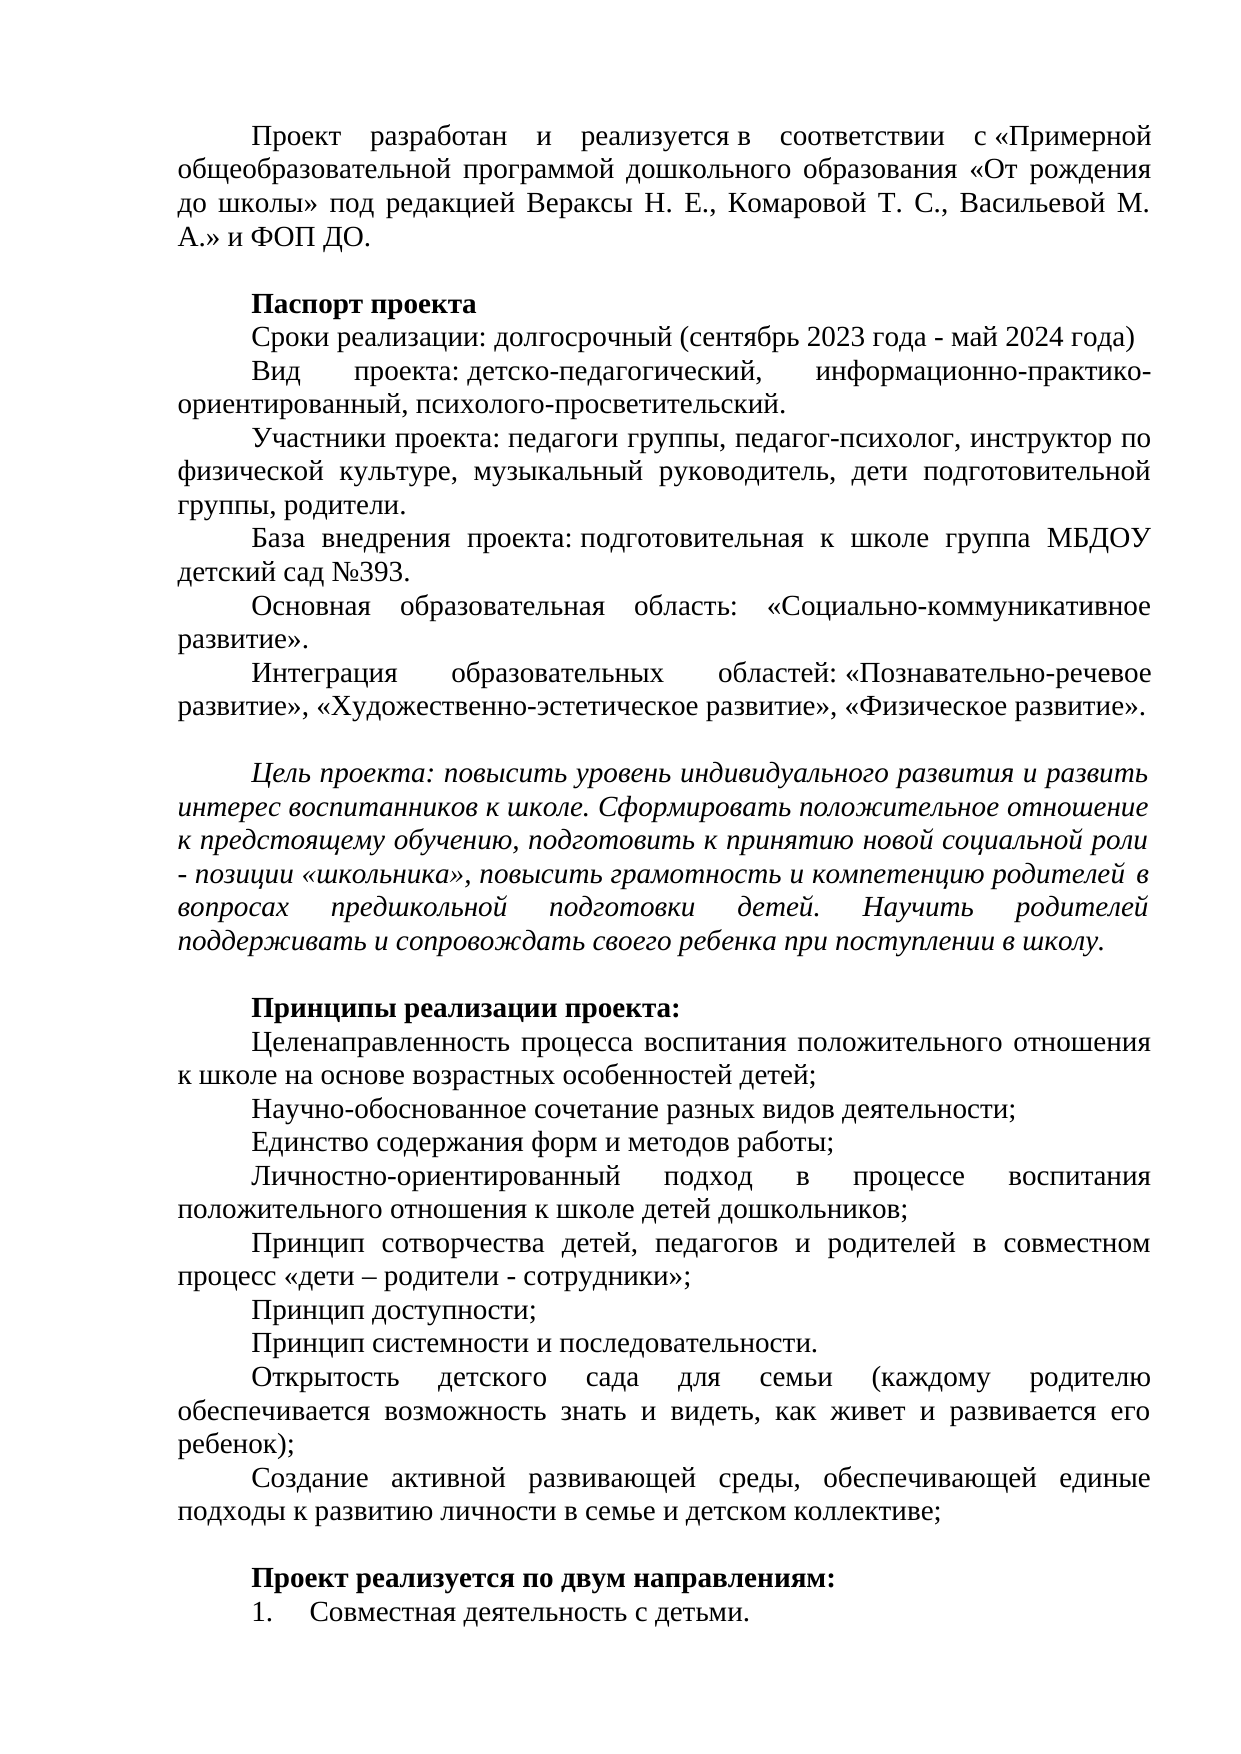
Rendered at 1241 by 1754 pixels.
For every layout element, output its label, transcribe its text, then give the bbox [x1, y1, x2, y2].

text Вид проекта: детско-педагогический, информационно-практико-ориентированный, психолого-просветительский. [177, 353, 1152, 420]
text Принцип доступности; [177, 1292, 1152, 1326]
text Создание активной развивающей среды, обеспечивающей единые подходы к развитию личности в семье и детском коллективе; [177, 1460, 1152, 1527]
text Принципы реализации проекта: [177, 990, 1152, 1024]
text Проект реализуется по двум направлениям: [177, 1560, 1152, 1594]
text Основная образовательная область: «Социально-коммуникативное развитие». [177, 588, 1152, 655]
text Сроки реализации: долгосрочный (сентябрь 2023 года - май 2024 года) [177, 319, 1152, 353]
text База внедрения проекта: подготовительная к школе группа МБДОУ детский сад №393. [177, 521, 1152, 588]
text Целенаправленность процесса воспитания положительного отношения к школе на основе возрастных особенностей детей; [177, 1024, 1152, 1091]
text Интеграция образовательных областей: «Познавательно-речевое развитие», «Художественно-эстетическое развитие», «Физическое развитие». [177, 655, 1152, 722]
text Личностно-ориентированный подход в процессе воспитания положительного отношения к школе детей дошкольников; [177, 1158, 1152, 1225]
text 1. Совместная деятельность с детьми. [177, 1594, 1152, 1627]
text Паспорт проекта [177, 286, 1152, 319]
text Открытость детского сада для семьи (каждому родителю обеспечивается возможность знать и видеть, как живет и развивается его ребенок); [177, 1359, 1152, 1460]
text Единство содержания форм и методов работы; [177, 1124, 1152, 1158]
text Научно-обоснованное сочетание разных видов деятельности; [177, 1091, 1152, 1124]
text Цель проекта: повысить уровень индивидуального развития и развить интерес воспитанников к школе. Сформировать положительное отношение к предстоящему обучению, подготовить к принятию новой социальной роли - позиции «школьника», повысить грамотность и компетенцию родителей в вопросах предшкольной подготовки детей. Научить родителей поддерживать и сопровождать своего ребенка при поступлении в школу. [177, 755, 1152, 957]
text Принцип сотворчества детей, педагогов и родителей в совместном процесс «дети – родители - сотрудники»; [177, 1225, 1152, 1292]
text Принцип системности и последовательности. [177, 1326, 1152, 1359]
text Участники проекта: педагоги группы, педагог-психолог, инструктор по физической культуре, музыкальный руководитель, дети подготовительной группы, родители. [177, 420, 1152, 521]
text Проект разработан и реализуется в соответствии с «Примерной общеобразовательной программой дошкольного образования «От рождения до школы» под редакцией Вераксы Н. Е., Комаровой Т. С., Васильевой М. А.» и ФОП ДО. [177, 118, 1152, 252]
